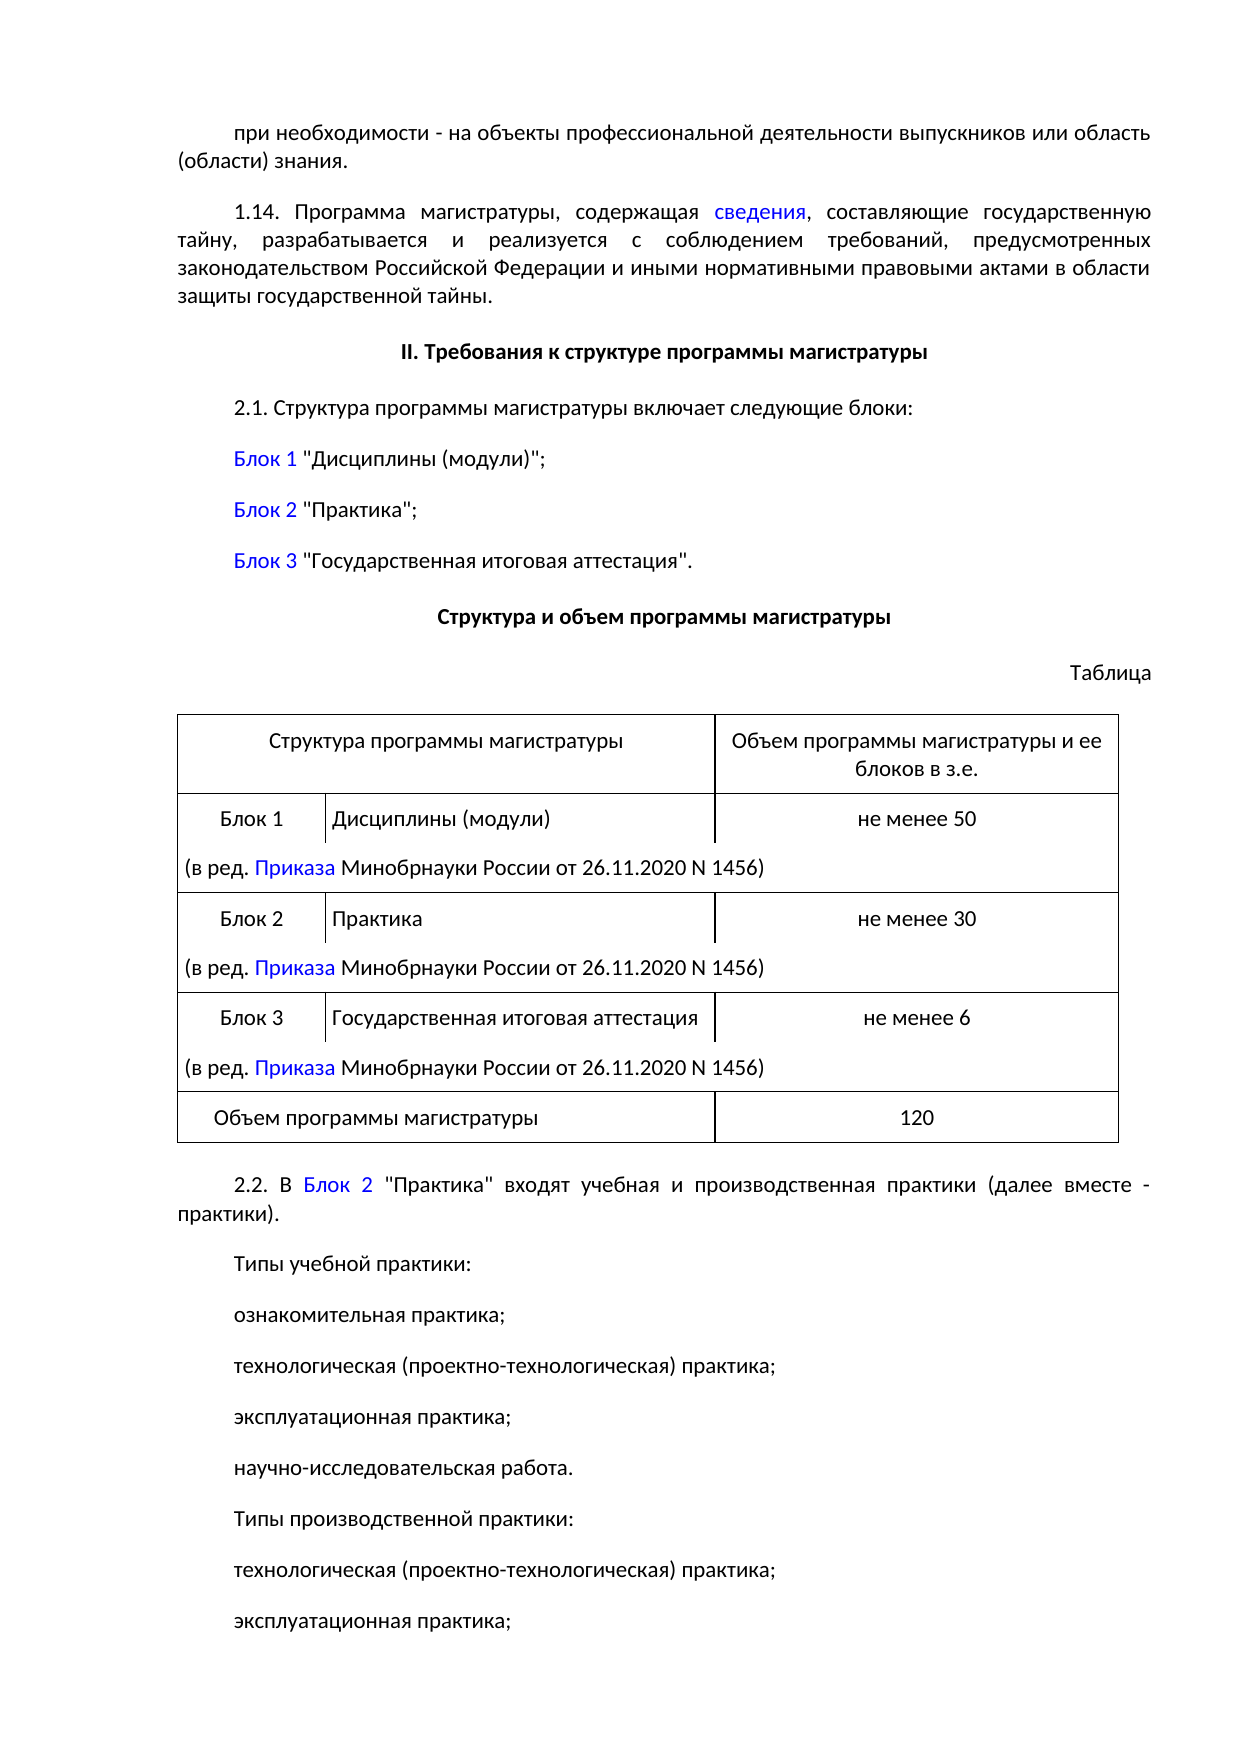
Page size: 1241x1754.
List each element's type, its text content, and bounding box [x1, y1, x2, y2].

text Типы учебной практики: [177, 1249, 1152, 1278]
text Блок 3 "Государственная итоговая аттестация". [177, 546, 1152, 574]
text технологическая (проектно-технологическая) практика; [177, 1555, 1152, 1583]
text Блок 2 "Практика"; [177, 495, 1152, 523]
text эксплуатационная практика; [177, 1606, 1152, 1634]
table_cell Объем программы магистратуры [178, 1092, 714, 1142]
title II. Требования к структуре программы магистратуры [177, 337, 1152, 365]
table_cell (в ред. Приказа Минобрнауки России от 26.11.2020 N 1456) [178, 1042, 1118, 1091]
text ознакомительная практика; [177, 1301, 1152, 1328]
table_header Структура программы магистратуры [178, 715, 714, 792]
table_cell Блок 2 [178, 893, 325, 942]
table_cell Блок 3 [178, 993, 325, 1042]
table_cell не менее 30 [716, 893, 1118, 942]
text при необходимости - на объекты профессиональной деятельности выпускников или область (области) знания. [177, 118, 1152, 174]
table_cell Практика [326, 893, 714, 942]
table_header Объем программы магистратуры и ее блоков в з.е. [716, 715, 1118, 792]
table_cell Государственная итоговая аттестация [326, 993, 714, 1042]
text 2.1. Структура программы магистратуры включает следующие блоки: [177, 393, 1152, 421]
table_cell Дисциплины (модули) [326, 794, 714, 843]
table_cell не менее 6 [716, 993, 1118, 1042]
title Структура и объем программы магистратуры [177, 602, 1152, 630]
table_cell (в ред. Приказа Минобрнауки России от 26.11.2020 N 1456) [178, 943, 1118, 992]
text Типы производственной практики: [177, 1504, 1152, 1532]
table_cell не менее 50 [716, 794, 1118, 843]
table_cell (в ред. Приказа Минобрнауки России от 26.11.2020 N 1456) [178, 843, 1118, 892]
text научно-исследовательская работа. [177, 1453, 1152, 1481]
table_cell Блок 1 [178, 794, 325, 843]
table_cell 120 [716, 1092, 1118, 1142]
text 1.14. Программа магистратуры, содержащая сведения, составляющие государственную тайну, разрабатывается и реализуется с соблюдением требований, предусмотренных законодательством Российской Федерации и иными нормативными правовыми актами в области защиты государственной тайны. [177, 197, 1152, 309]
text эксплуатационная практика; [177, 1402, 1152, 1430]
text 2.2. В Блок 2 "Практика" входят учебная и производственная практики (далее вместе - практики). [177, 1171, 1152, 1227]
text технологическая (проектно-технологическая) практика; [177, 1351, 1152, 1379]
text Блок 1 "Дисциплины (модули)"; [177, 444, 1152, 472]
text Таблица [177, 658, 1152, 686]
